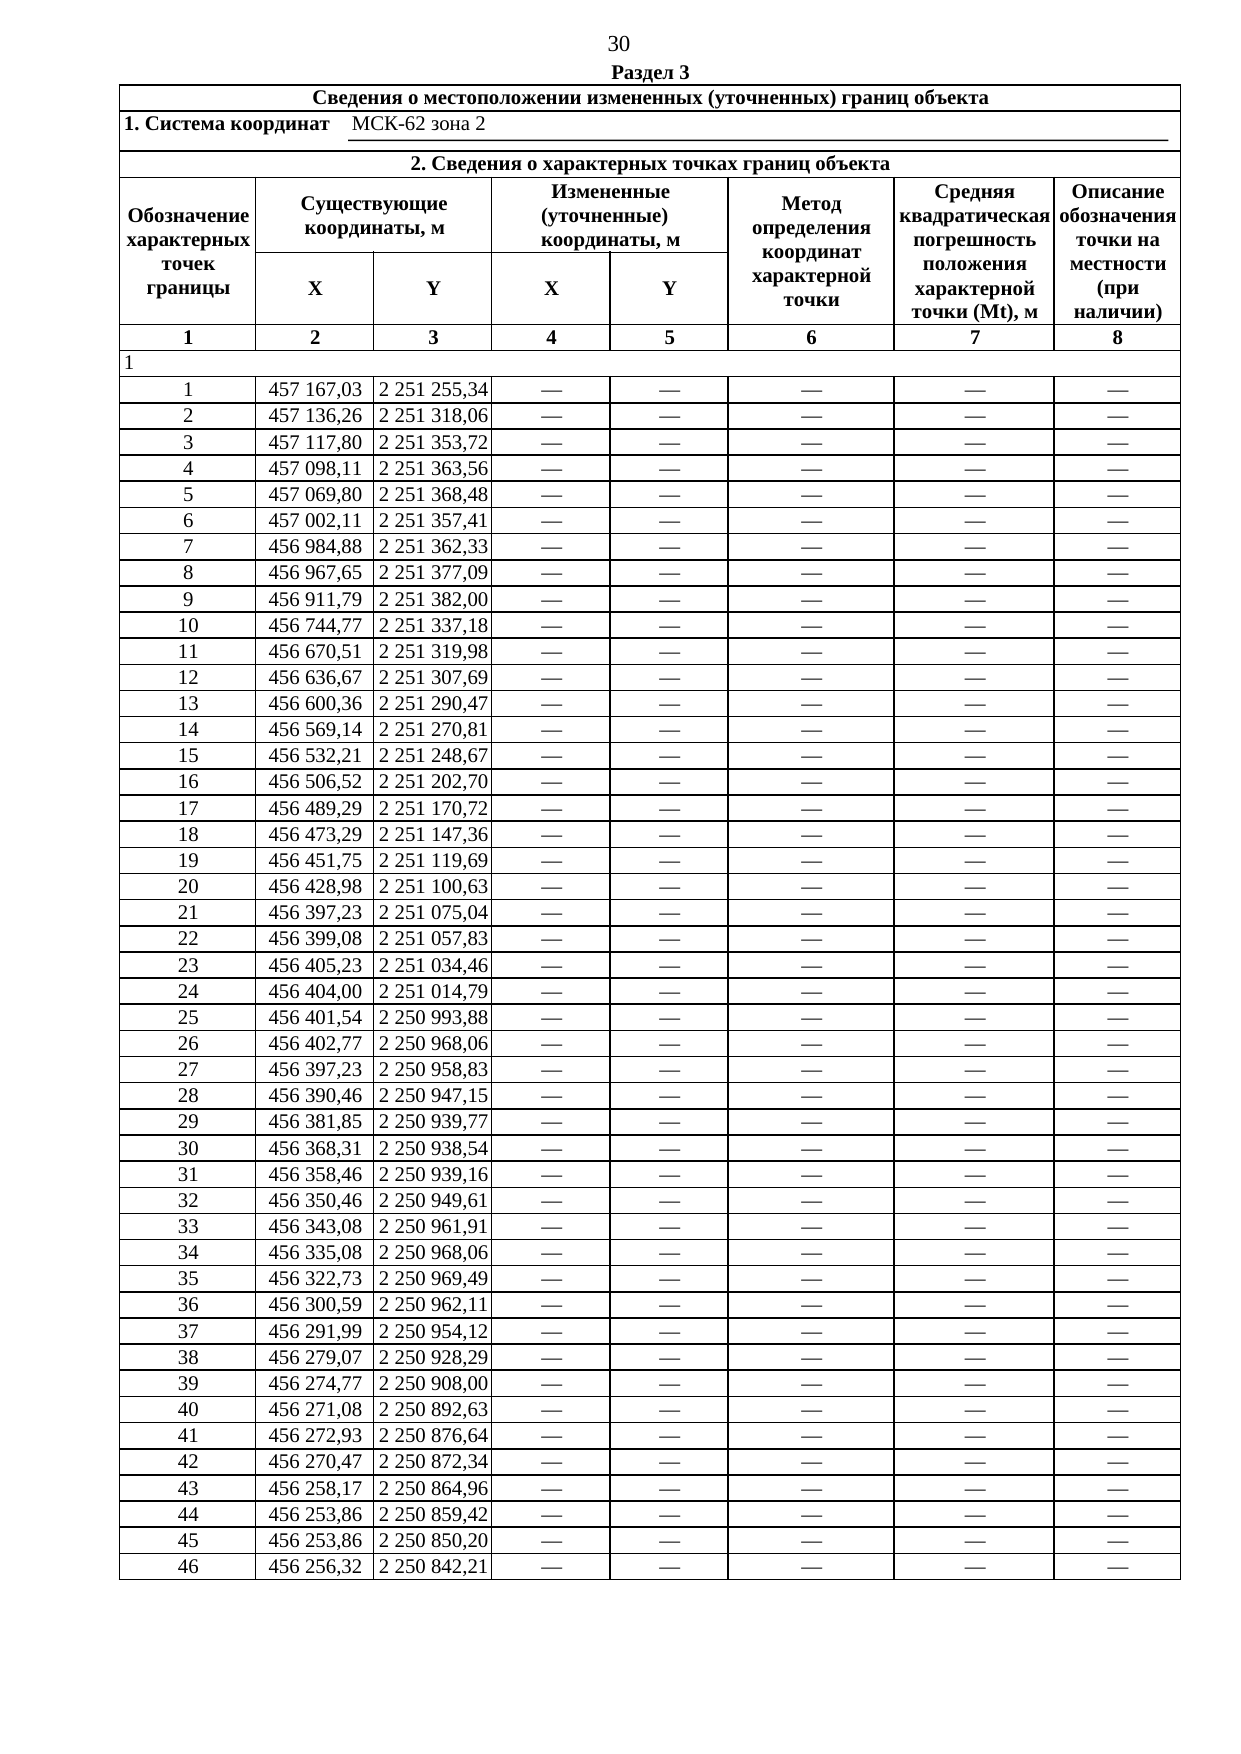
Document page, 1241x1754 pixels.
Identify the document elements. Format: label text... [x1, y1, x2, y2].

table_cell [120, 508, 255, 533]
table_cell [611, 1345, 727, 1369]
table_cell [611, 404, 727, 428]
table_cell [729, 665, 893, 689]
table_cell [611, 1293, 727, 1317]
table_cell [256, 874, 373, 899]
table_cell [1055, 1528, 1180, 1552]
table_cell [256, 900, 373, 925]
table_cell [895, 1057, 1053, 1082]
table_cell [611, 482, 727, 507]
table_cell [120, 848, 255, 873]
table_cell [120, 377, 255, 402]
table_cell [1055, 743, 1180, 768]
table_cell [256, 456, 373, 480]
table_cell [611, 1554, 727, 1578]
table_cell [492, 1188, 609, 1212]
text Раздел 3 [314, 60, 987, 84]
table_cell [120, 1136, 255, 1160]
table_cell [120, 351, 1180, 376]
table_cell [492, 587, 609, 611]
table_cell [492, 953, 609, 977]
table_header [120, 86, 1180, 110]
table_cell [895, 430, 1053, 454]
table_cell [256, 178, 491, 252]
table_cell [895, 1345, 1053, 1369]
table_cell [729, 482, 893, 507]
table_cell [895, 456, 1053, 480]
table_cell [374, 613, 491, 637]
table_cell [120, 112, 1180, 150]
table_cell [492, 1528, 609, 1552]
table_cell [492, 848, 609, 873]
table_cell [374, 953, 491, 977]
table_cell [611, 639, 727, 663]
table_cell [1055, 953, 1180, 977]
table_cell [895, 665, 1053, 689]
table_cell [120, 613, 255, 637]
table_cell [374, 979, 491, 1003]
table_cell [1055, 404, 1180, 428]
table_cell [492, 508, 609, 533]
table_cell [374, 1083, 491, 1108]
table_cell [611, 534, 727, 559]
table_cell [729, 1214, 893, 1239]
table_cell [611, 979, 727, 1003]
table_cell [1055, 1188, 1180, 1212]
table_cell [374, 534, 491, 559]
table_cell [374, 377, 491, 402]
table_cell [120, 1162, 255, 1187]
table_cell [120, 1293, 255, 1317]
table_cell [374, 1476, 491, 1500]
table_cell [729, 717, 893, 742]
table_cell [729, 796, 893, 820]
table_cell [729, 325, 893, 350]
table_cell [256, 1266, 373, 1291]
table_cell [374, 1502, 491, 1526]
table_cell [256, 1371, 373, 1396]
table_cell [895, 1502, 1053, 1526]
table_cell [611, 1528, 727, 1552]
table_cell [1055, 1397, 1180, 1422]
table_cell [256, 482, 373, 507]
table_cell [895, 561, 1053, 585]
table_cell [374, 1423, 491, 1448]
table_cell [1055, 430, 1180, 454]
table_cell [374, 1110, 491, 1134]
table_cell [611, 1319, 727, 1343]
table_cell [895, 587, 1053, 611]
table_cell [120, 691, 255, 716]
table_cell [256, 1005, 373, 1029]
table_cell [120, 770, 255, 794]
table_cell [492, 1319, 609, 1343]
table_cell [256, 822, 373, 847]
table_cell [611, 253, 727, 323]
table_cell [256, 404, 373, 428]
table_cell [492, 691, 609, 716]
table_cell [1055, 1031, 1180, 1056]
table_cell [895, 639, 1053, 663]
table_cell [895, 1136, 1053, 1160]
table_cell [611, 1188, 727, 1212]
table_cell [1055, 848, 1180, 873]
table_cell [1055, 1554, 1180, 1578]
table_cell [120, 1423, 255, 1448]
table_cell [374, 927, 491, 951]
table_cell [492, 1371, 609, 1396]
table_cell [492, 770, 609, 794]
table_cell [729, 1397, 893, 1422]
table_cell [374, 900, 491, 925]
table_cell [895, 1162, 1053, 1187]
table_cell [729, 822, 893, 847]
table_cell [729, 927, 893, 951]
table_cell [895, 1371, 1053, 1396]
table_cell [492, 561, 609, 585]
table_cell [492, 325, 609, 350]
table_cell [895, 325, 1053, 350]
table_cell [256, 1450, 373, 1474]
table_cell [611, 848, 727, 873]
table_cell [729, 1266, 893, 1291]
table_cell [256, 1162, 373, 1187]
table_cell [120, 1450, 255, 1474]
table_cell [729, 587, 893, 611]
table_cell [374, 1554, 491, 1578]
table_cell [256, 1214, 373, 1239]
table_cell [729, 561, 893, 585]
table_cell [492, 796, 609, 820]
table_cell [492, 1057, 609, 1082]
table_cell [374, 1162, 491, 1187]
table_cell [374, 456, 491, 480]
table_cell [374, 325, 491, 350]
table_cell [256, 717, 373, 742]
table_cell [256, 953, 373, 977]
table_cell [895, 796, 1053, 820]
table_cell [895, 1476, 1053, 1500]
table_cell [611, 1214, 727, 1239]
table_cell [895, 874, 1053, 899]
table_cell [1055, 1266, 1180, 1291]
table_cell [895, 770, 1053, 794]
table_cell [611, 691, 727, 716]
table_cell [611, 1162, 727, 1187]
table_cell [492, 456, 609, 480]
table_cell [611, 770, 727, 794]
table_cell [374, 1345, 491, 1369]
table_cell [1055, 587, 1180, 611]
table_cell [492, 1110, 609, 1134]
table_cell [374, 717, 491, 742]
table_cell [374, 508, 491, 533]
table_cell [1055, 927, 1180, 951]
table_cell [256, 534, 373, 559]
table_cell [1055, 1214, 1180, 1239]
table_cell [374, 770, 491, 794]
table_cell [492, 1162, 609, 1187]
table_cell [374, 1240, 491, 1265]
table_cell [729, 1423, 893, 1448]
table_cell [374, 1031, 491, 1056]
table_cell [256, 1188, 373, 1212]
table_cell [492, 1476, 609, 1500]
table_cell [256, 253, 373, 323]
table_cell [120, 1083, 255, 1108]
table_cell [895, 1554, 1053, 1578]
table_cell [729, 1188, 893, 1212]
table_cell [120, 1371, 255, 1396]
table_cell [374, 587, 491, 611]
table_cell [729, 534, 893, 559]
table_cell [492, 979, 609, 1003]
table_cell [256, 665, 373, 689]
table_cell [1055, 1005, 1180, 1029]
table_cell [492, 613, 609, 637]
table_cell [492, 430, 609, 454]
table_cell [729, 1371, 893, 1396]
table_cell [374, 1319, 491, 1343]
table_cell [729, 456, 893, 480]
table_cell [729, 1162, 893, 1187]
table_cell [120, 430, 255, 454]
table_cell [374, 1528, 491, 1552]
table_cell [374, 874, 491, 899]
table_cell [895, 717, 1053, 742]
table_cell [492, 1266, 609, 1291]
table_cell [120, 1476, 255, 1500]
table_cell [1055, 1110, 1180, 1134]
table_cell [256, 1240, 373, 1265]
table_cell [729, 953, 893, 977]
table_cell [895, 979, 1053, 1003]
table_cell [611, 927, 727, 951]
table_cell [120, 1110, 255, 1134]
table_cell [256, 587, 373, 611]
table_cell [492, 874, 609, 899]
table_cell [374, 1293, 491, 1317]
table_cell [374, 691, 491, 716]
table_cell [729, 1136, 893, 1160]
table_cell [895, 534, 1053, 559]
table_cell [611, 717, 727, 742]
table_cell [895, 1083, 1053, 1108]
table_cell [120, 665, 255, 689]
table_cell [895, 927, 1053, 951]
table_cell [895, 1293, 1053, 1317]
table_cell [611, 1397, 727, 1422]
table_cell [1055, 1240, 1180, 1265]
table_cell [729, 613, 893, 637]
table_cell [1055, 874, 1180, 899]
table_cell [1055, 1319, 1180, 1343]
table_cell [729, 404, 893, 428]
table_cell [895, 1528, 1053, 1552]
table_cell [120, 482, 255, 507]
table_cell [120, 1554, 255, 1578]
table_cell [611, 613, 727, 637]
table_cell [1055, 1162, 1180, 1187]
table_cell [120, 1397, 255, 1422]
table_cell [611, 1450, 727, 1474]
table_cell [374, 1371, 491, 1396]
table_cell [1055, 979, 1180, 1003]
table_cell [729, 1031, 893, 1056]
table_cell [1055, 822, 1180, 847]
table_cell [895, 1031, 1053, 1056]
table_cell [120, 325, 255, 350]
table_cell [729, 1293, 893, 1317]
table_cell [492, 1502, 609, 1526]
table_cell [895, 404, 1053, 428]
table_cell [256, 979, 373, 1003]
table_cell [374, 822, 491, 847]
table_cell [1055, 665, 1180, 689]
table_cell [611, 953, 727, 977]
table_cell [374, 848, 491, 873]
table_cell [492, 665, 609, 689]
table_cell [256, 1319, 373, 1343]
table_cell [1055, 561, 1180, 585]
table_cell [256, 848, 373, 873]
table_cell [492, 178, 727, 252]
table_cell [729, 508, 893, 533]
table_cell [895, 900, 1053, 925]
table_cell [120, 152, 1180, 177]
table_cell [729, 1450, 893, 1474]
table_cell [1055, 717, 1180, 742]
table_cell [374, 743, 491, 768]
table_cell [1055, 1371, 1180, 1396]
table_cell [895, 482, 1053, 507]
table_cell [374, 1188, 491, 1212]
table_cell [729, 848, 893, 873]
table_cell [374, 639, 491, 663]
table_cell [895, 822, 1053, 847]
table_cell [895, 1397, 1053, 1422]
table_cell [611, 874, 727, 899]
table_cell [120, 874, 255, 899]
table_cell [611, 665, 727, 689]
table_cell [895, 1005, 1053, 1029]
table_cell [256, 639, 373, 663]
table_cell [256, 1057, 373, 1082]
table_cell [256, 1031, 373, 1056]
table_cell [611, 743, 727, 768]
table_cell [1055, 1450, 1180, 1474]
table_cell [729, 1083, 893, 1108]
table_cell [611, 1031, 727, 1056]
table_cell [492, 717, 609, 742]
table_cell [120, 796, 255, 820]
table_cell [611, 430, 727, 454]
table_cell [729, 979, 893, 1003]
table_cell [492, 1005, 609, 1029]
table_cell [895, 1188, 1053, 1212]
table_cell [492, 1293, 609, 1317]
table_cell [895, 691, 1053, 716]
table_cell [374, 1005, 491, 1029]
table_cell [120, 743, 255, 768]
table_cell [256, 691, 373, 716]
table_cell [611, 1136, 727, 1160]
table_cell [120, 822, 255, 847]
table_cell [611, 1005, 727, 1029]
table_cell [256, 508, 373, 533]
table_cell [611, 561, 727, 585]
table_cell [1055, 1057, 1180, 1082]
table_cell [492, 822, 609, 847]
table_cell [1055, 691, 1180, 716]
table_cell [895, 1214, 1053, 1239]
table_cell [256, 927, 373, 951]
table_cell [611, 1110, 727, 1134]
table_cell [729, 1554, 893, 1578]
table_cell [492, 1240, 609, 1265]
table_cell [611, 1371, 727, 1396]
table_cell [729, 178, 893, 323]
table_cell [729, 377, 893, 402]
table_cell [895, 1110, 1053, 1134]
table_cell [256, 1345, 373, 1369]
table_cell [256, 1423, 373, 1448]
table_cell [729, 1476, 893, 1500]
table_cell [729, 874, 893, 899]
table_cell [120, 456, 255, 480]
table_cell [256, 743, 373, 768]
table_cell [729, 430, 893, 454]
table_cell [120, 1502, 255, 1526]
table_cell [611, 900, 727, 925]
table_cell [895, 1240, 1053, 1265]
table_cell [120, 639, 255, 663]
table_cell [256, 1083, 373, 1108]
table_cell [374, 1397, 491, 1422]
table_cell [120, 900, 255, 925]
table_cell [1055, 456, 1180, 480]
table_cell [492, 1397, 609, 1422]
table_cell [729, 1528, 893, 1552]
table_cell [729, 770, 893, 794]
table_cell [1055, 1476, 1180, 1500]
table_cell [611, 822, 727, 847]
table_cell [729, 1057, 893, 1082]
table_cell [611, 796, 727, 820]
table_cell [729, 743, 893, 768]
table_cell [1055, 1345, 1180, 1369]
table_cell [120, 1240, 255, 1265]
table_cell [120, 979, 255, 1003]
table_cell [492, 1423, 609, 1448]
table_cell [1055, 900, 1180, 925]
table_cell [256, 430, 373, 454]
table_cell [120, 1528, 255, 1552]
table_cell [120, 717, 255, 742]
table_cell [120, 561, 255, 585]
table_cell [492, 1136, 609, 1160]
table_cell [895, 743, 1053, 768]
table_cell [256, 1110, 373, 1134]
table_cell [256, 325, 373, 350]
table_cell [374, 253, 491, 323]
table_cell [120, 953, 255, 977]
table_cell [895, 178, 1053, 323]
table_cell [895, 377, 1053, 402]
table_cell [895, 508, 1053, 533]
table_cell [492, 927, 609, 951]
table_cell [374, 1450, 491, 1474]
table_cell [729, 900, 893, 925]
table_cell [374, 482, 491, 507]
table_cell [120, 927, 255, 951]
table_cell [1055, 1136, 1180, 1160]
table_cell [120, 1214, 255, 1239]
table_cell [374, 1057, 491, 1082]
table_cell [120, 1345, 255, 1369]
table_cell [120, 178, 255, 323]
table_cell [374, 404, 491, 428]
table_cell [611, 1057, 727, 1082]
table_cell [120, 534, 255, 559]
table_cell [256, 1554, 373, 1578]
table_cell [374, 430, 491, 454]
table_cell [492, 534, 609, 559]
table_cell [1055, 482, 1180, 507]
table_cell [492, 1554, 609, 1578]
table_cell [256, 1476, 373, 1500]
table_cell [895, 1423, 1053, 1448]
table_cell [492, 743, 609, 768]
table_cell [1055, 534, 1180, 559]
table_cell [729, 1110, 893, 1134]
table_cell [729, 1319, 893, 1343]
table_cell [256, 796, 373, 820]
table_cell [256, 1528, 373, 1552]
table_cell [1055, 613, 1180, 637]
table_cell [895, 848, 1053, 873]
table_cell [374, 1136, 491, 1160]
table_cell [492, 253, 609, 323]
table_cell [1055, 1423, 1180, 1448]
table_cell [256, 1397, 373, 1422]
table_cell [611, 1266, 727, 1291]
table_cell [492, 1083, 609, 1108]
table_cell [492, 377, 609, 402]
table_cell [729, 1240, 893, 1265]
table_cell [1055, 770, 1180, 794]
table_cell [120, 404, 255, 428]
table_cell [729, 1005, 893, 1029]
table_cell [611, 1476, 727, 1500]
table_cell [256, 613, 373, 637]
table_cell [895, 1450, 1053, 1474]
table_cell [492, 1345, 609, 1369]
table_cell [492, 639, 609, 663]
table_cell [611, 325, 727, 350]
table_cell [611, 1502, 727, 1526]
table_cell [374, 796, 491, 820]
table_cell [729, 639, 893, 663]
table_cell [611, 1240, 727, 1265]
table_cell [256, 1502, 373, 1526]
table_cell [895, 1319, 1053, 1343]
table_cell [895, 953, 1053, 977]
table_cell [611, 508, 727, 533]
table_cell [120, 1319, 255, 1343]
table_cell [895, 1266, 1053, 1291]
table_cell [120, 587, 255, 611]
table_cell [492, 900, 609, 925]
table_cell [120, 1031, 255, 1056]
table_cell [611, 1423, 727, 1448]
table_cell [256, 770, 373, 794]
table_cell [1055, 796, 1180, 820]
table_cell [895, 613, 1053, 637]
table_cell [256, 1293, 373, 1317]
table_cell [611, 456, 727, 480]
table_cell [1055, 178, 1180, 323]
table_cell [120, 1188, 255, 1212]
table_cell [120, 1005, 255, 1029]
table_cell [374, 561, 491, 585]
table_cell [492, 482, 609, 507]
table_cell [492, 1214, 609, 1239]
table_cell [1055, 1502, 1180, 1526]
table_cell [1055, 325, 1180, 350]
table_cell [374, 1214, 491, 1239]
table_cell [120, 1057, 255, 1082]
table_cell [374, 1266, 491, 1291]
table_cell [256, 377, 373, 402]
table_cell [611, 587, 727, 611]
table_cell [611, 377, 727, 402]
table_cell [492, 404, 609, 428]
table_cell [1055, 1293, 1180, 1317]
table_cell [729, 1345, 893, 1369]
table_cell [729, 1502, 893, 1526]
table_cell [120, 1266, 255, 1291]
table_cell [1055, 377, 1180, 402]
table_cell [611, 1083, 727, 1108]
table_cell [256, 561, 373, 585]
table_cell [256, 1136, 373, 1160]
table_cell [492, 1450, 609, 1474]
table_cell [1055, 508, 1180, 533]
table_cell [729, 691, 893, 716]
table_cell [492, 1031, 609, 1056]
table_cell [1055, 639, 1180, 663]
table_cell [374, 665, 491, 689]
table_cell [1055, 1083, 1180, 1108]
